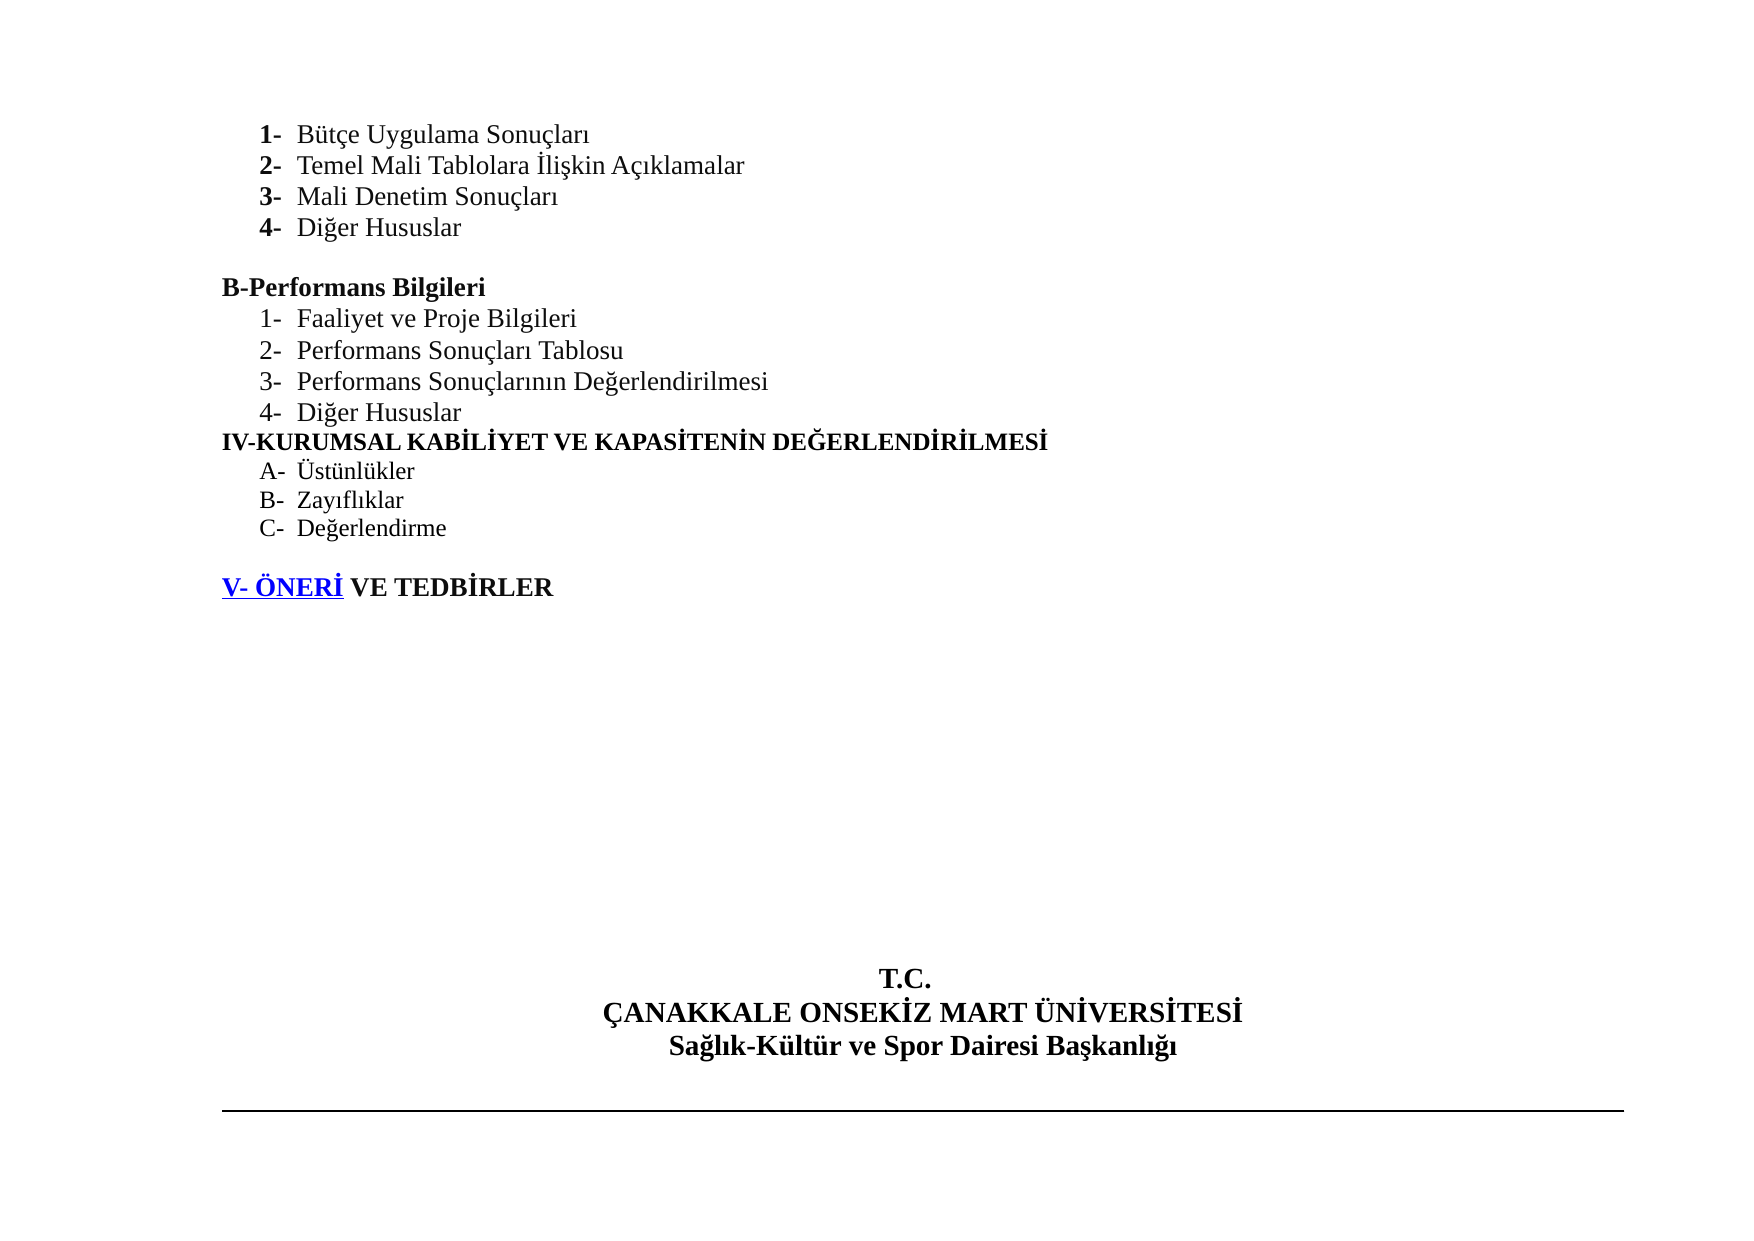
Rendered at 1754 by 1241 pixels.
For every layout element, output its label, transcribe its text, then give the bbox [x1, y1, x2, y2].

list Performans Sonuçlarının Değerlendirilmesi [259, 365, 1486, 396]
list Temel Mali Tablolara İlişkin Açıklamalar [259, 149, 1486, 180]
list Bütçe Uygulama Sonuçları [259, 118, 1486, 149]
list Performans Sonuçları Tablosu [259, 334, 1486, 365]
list Üstünlükler [259, 456, 1472, 485]
text T.C. [222, 961, 1624, 995]
list Faaliyet ve Proje Bilgileri [259, 303, 1486, 334]
text B-Performans Bilgileri [222, 271, 1486, 303]
list Mali Denetim Sonuçları [259, 180, 1486, 212]
text ÇANAKKALE ONSEKİZ MART ÜNİVERSİTESİ [222, 995, 1624, 1028]
text IV-KURUMSAL KABİLİYET VE KAPASİTENİN DEĞERLENDİRİLMESİ [222, 427, 1472, 456]
list Zayıflıklar [259, 485, 1472, 513]
list Diğer Hususlar [259, 396, 1486, 427]
text V- ÖNERİ VE TEDBİRLER [222, 571, 1472, 602]
text Sağlık-Kültür ve Spor Dairesi Başkanlığı [222, 1028, 1624, 1062]
list Değerlendirme [259, 513, 1472, 542]
list Diğer Hususlar [259, 212, 1486, 243]
